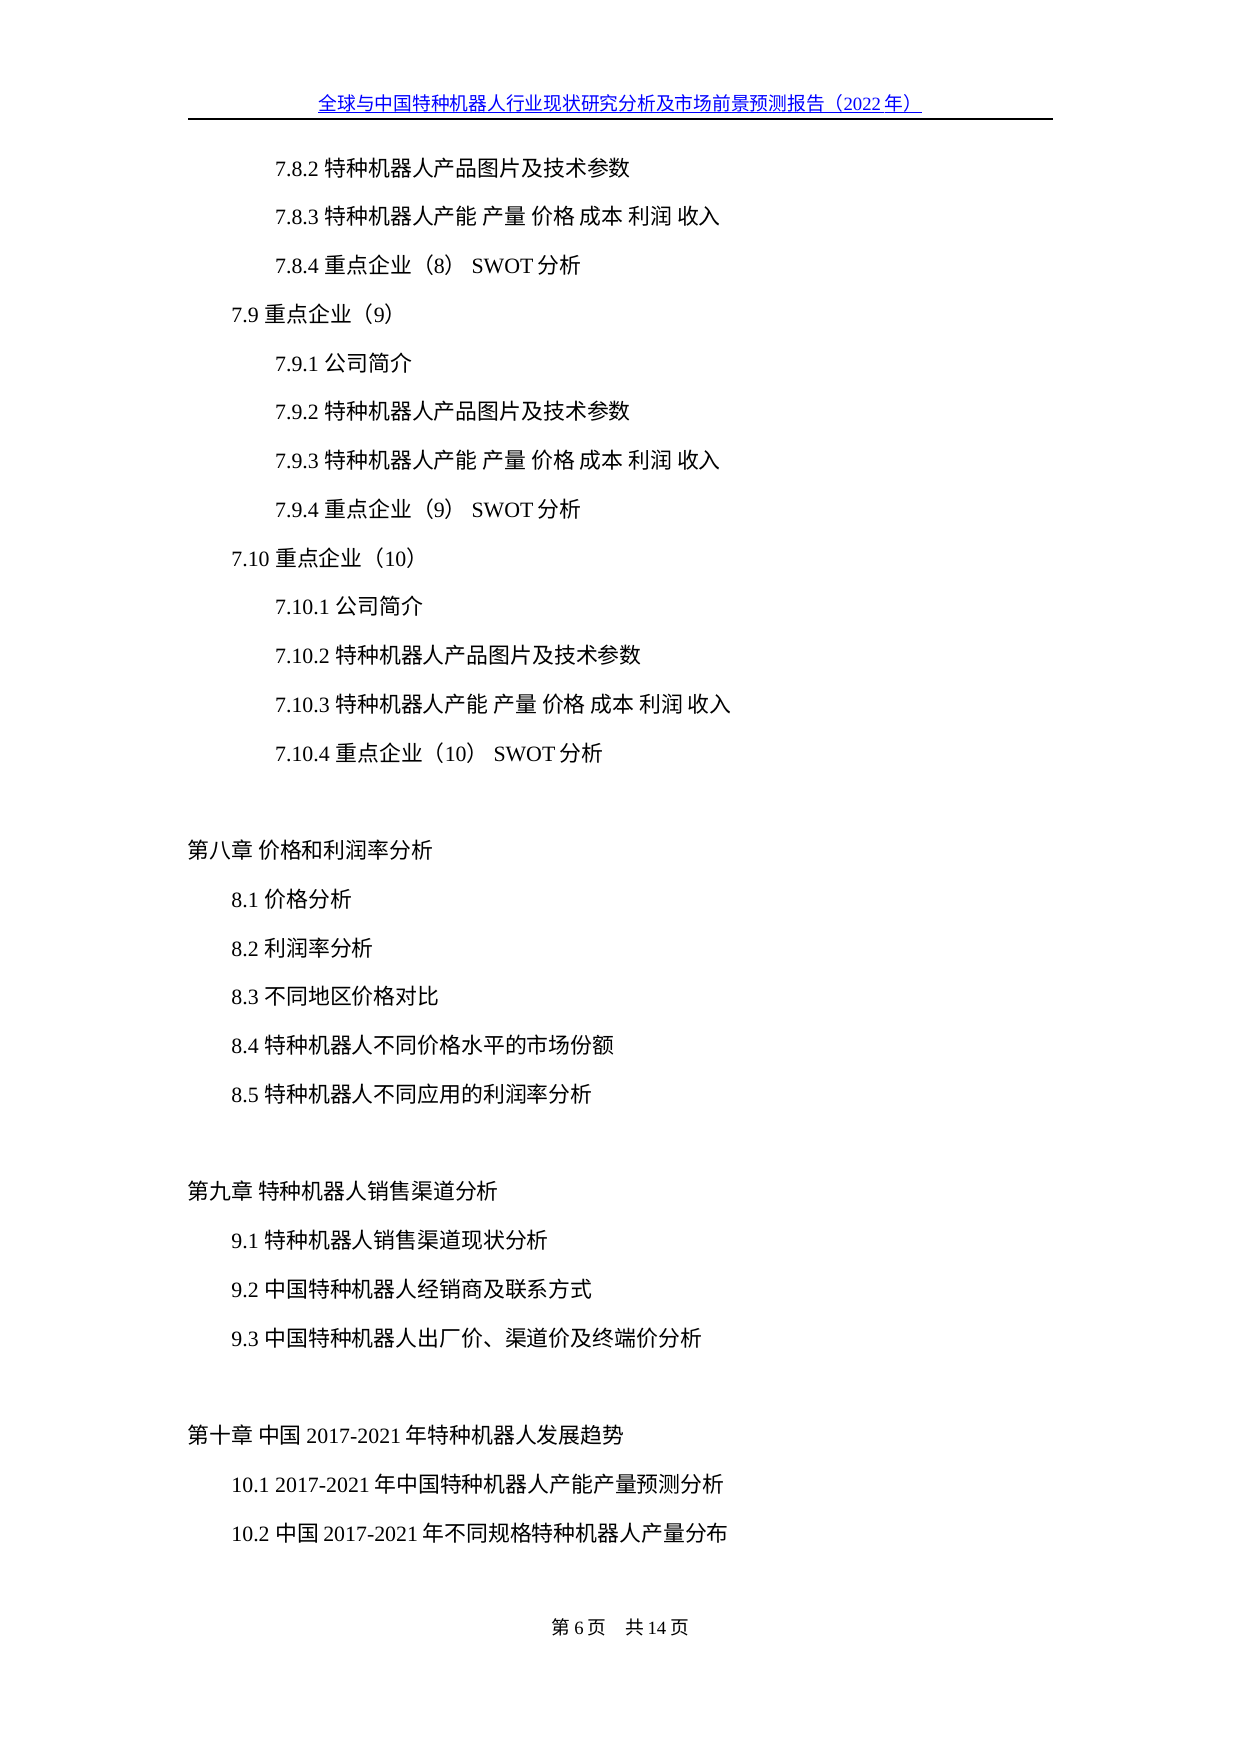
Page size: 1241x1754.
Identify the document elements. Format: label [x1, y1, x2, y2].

text [187, 150, 1053, 1548]
